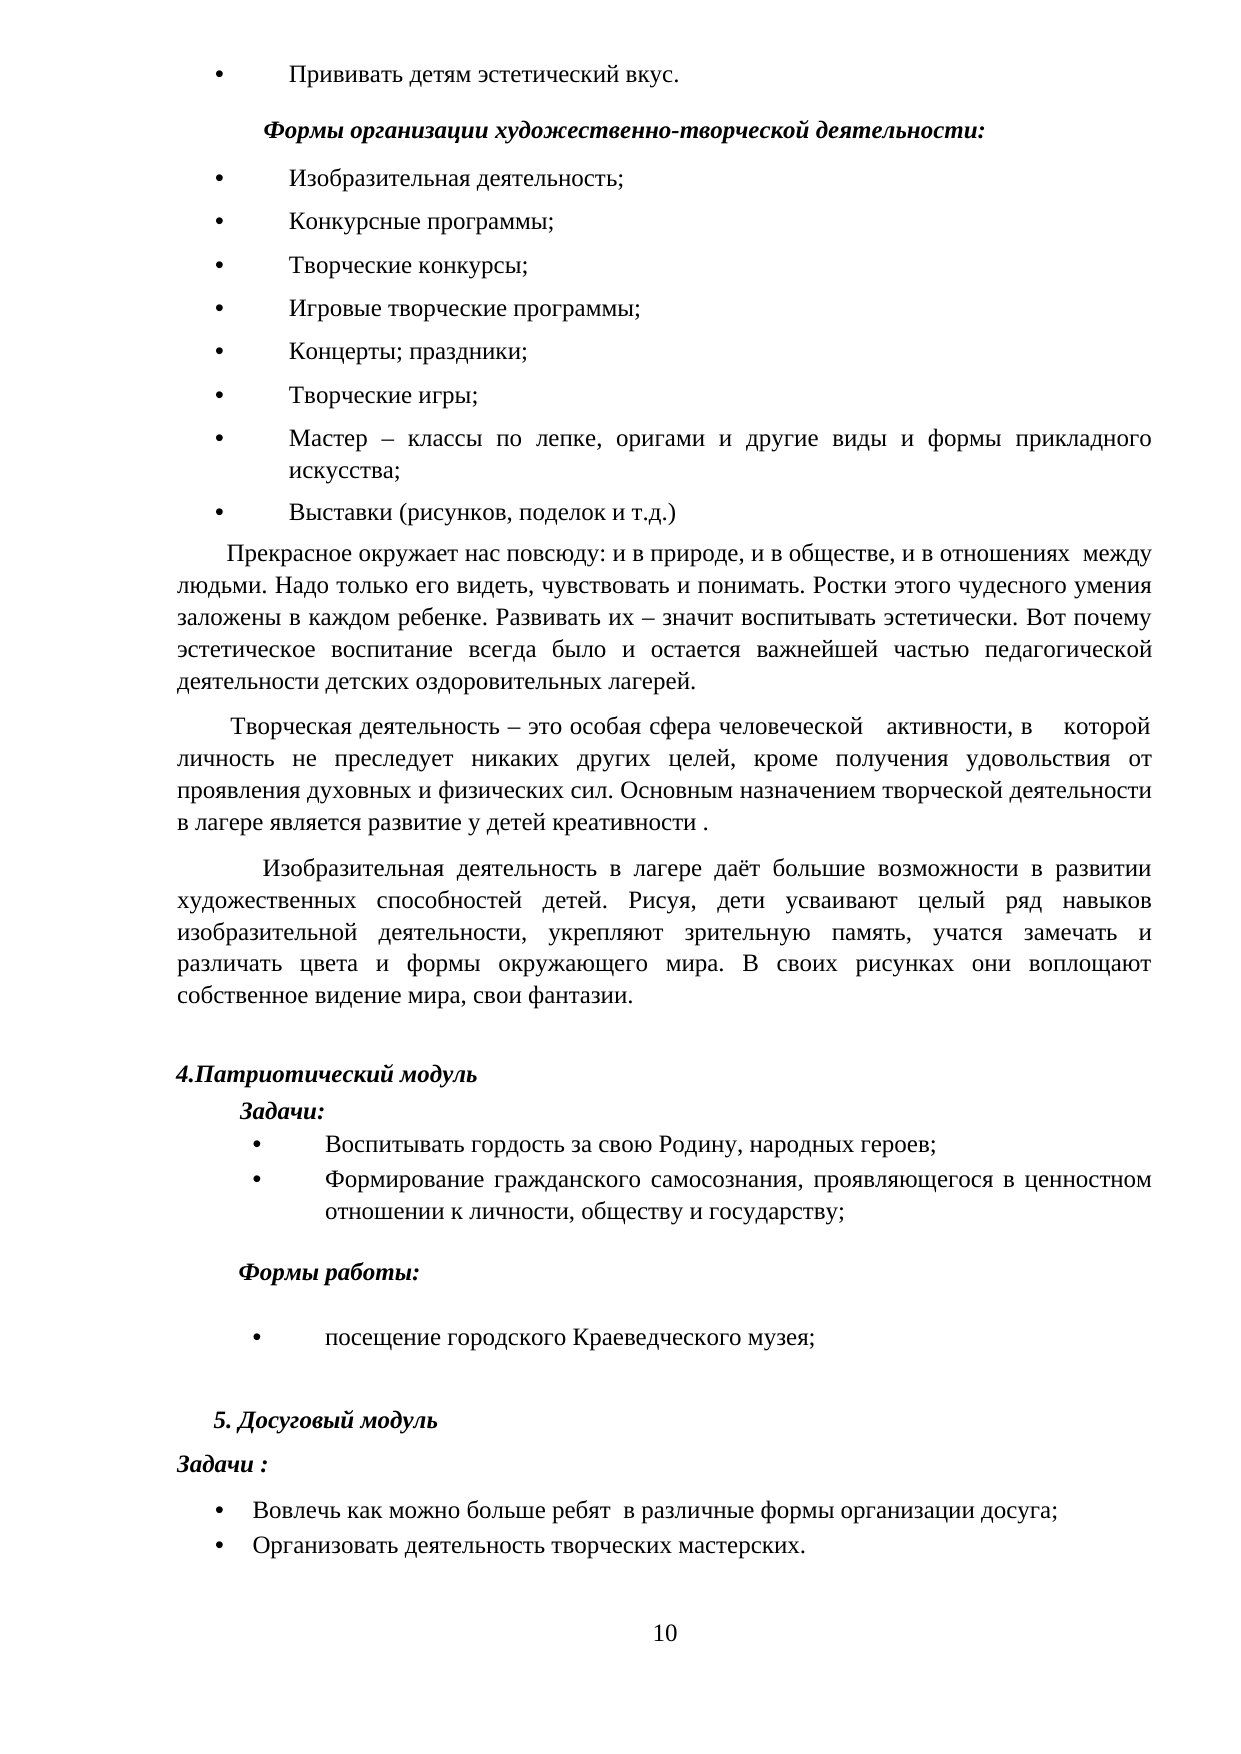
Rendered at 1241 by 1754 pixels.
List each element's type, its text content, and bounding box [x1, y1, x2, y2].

text Творческая деятельность – это особая сфера человеческой активности, в которой личность не преследует никаких других целей, кроме получения удовольствия от проявления духовных и физических сил. Основным назначением творческой деятельности в лагере является развитие у детей креативности . [176, 711, 1153, 836]
list Творческие конкурсы; [215, 249, 1153, 278]
text Задачи: [215, 1096, 1170, 1125]
text 5. Досуговый модуль Задачи : [176, 1405, 523, 1478]
list Творческие игры; [215, 379, 1153, 408]
list Изобразительная деятельность; [215, 163, 1153, 192]
list Выставки (рисунков, поделок и т.д.) [215, 497, 1153, 526]
list Концерты; праздники; [215, 336, 1153, 365]
list Мастер – классы по лепке, оригами и другие виды и формы прикладного искусства; [215, 423, 1153, 484]
text 4.Патриотический модуль [176, 1059, 1170, 1088]
text Изобразительная деятельность в лагере даёт большие возможности в развитии художественных способностей детей. Рисуя, дети усваивают целый ряд навыков изобразительной деятельности, укрепляют зрительную память, учатся замечать и различать цвета и формы окружающего мира. В своих рисунках они воплощают собственное видение мира, свои фантазии. [176, 853, 1153, 1009]
list Игровые творческие программы; [215, 293, 1153, 322]
list Конкурсные программы; [215, 206, 1153, 235]
list Прививать детям эстетический вкус. [215, 59, 1153, 88]
list Формирование гражданского самосознания, проявляющегося в ценностном отношении к личности, обществу и государству; [252, 1164, 1153, 1225]
list Воспитывать гордость за свою Родину, народных героев; [252, 1129, 1153, 1158]
text Прекрасное окружает нас повсюду: и в природе, и в обществе, и в отношениях между людьми. Надо только его видеть, чувствовать и понимать. Ростки этого чудесного умения заложены в каждом ребенке. Развивать их – значит воспитывать эстетически. Вот почему эстетическое воспитание всегда было и остается важнейшей частью педагогической деятельности детских оздоровительных лагерей. [176, 538, 1153, 694]
text Формы организации художественно-творческой деятельности: [176, 115, 1170, 144]
list Вовлечь как можно больше ребят в различные формы организации досуга; [215, 1495, 1153, 1524]
list Организовать деятельность творческих мастерских. [215, 1530, 1153, 1559]
list посещение городского Краеведческого музея; [252, 1322, 1153, 1351]
text Формы работы: [176, 1257, 1170, 1286]
